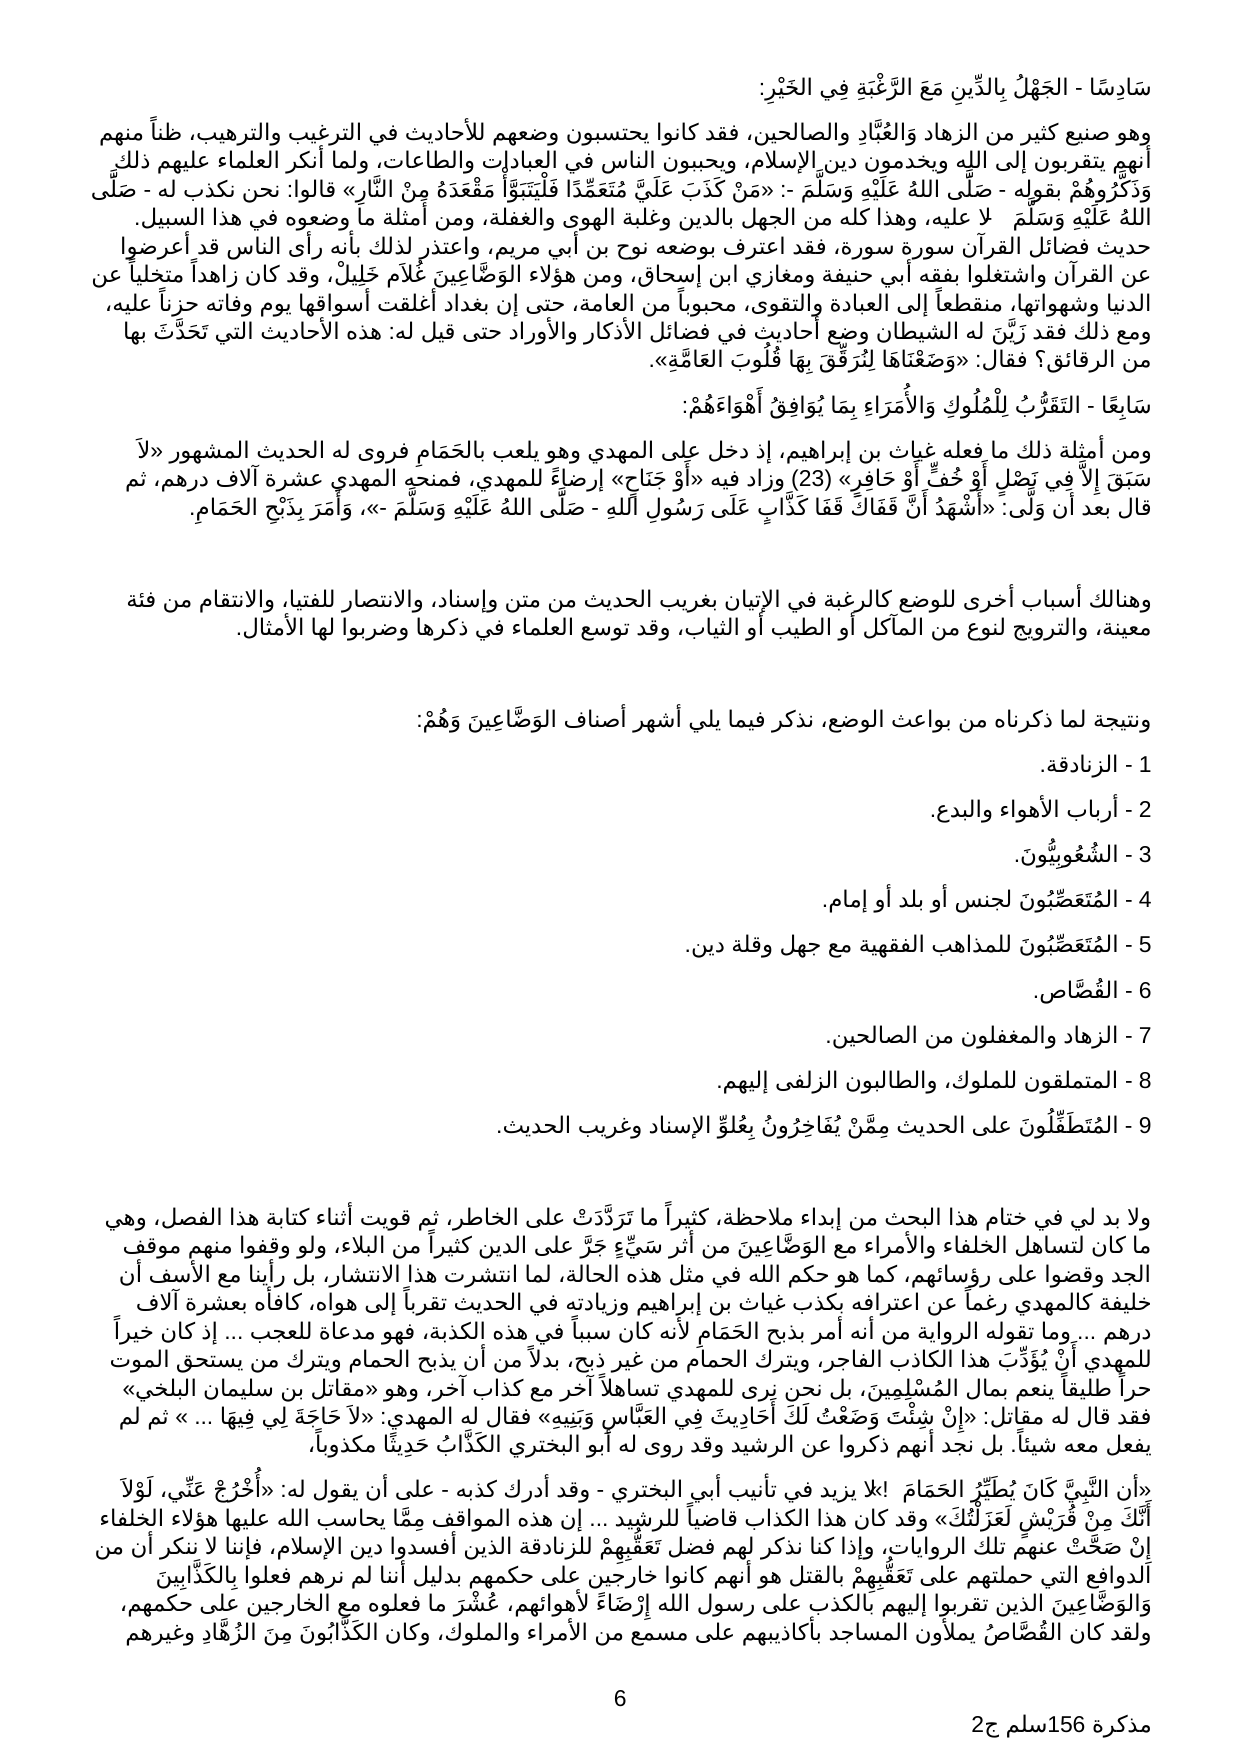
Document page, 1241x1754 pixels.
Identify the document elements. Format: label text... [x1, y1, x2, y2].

text 6 - القُصَّاص. [89, 977, 1152, 1003]
text 1 - الزنادقة. [89, 751, 1152, 777]
text 9 - المُتَطَفِّلُونَ على الحديث مِمَّنْ يُفَاخِرُونُ بِعُلوِّ الإسناد وغريب الحديث. [89, 1112, 1152, 1138]
text سَادِسًا - الجَهْلُ بِالدِّينِ مَعَ الرَّغْبَةِ فِي الخَيْرِ: [89, 74, 1152, 100]
text ولا بد لي في ختام هذا البحث من إبداء ملاحظة، كثيراً ما تَرَدَّدَتْ على الخاطر، ثم قويت أثناء كتابة هذا الفصل، وهي ما كان لتساهل الخلفاء والأمراء مع الوَضَّاعِينَ من أثر سَيِّءٍ جَرَّ على الدين كثيراً من البلاء، ولو وقفوا منهم موقف الجد وقضوا على رؤسائهم، كما هو حكم الله في مثل هذه الحالة، لما انتشرت هذا الانتشار، بل رأينا مع الأسف أن خليفة كالمهدي رغماً عن اعترافه بكذب غياث بن إبراهيم وزيادته في الحديث تقرباً إلى هواه، كافأه بعشرة آلاف درهم ... وما تقوله الرواية من أنه أمر بذبح الحَمَامِ لأنه كان سبباً في هذه الكذبة، فهو مدعاة للعجب ... إذ كان خيراً للمهدي أَنْ يُؤَدِّبَ هذا الكاذب الفاجر، ويترك الحمام من غير ذبح، بدلاً من أن يذبح الحمام ويترك من يستحق الموت حراً طليقاً ينعم بمال المُسْلِمِينَ، بل نحن نرى للمهدي تساهلاً آخر مع كذاب آخر، وهو «مقاتل بن سليمان البلخي» فقد قال له مقاتل: «إِنْ شِئْتََ وَضَعْتُ لَكَ أَحَادِيثَ فِي العَبَّاسِ وَبَنِيهِ» فقال له المهدي: «لاَ حَاجَةَ لِي فِيهَا ... » ثم لم يفعل معه شيئاً. بل نجد أنهم ذكروا عن الرشيد وقد روى له أبو البختري الكَذَّابُ حَدِيثًا مكذوباً، [89, 1204, 1152, 1458]
text 5 - المُتَعَصِّبُونَ للمذاهب الفقهية مع جهل وقلة دين. [89, 931, 1152, 958]
text 8 - المتملقون للملوك، والطالبون الزلفى إليهم. [89, 1067, 1152, 1093]
text وهنالك أسباب أخرى للوضع كالرغبة في الإتيان بغريب الحديث من متن وإسناد، والانتصار للفتيا، والانتقام من فئة معينة، والترويج لنوع من المآكل أو الطيب أو الثياب، وقد توسع العلماء في ذكرها وضربوا لها الأمثال. [89, 586, 1152, 640]
text ومن أمثلة ذلك ما فعله غياث بن إبراهيم، إذ دخل على المهدي وهو يلعب بالحَمَامِ فروى له الحديث المشهور «لاَ سَبَقَ إِلاَّ فِي نَصْلٍ أَوْ خُفٍّ أَوْ حَافِرٍ» (23) وزاد فيه «أَوْ جَنَاحٍ» إرضاءً للمهدي، فمنحه المهدي عشرة آلاف درهم، ثم قال بعد أن وَلَّى: «أَشْهَدُ أَنَّ قَفَاكَ قَفَا كَذَّابٍ عَلَى رَسُولِ اللهِ - صَلََّى اللهُ عَلَيْهِ وَسَلَّمَ -»، وَأَمَرَ بِذَبْحِ الحَمَامِ. [89, 437, 1152, 520]
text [89, 1476, 1152, 1645]
text 3 - الشُعُوبِيُّونَ. [89, 841, 1152, 868]
text سَابِعًا - التَقَرُّبُ لِلْمُلُوكِ وَالأُمَرَاءِ بِمَا يُوَافِقُ أَهْوَاءَهُمْ: [89, 392, 1152, 418]
text 2 - أرباب الأهواء والبدع. [89, 796, 1152, 822]
text 4 - المُتَعَصِّبُونَ لجنس أو بلد أو إمام. [89, 886, 1152, 913]
text 7 - الزهاد والمغفلون من الصالحين. [89, 1022, 1152, 1048]
text وهو صنيع كثير من الزهاد وَالعُبَّادِ والصالحين، فقد كانوا يحتسبون وضعهم للأحاديث في الترغيب والترهيب، ظناً منهم أنهم يتقربون إلى الله ويخدمون دين الإسلام، ويحببون الناس في العبادات والطاعات، ولما أنكر العلماء عليهم ذلك وَذَكَّرُوهُمْ بقوله - صَلََّى اللهُ عَلَيْهِ وَسَلَّمَ -: «مَنْ كَذَبَ عَلَيَّ مُتَعَمِّدًا فَلْيَتَبَوَّأْ مَقْعَدَهُ مِنْ النَّارِ» قالوا: نحن نكذب له - صَلََّى اللهُ عَلَيْهِ وَسَلَّمَ - لا عليه، وهذا كله من الجهل بالدين وغلبة الهوى والغفلة، ومن أمثلة ما وضعوه في هذا السبيل. حديث فضائل القرآن سورة سورة، فقد اعترف بوضعه نوح بن أبي مريم، واعتذر لذلك بأنه رأى الناس قد أعرضوا عن القرآن واشتغلوا بفقه أبي حنيفة ومغازي ابن إسحاق، ومن هؤلاء الوَضَّاعِينَ غُلاَم خَلِيلْ، وقد كان زاهداً متخلياً عن الدنيا وشهواتها، منقطعاً إلى العبادة والتقوى، محبوباً من العامة، حتى إن بغداد أغلقت أسواقها يوم وفاته حزناً عليه، ومع ذلك فقد زَيَّنَ له الشيطان وضع أحاديث في فضائل الأذكار والأوراد حتى قيل له: هذه الأحاديث التي تَحَدَّثَ بها من الرقائق؟ فقال: «وَضَعْنَاهَا لِنُرَقِّقَ بِهَا قُلُوبَ العَامَّةِ». [89, 119, 1152, 373]
text ونتيجة لما ذكرناه من بواعث الوضع، نذكر فيما يلي أشهر أصناف الوَضَّاعِينَ وَهُمْ: [89, 706, 1152, 732]
